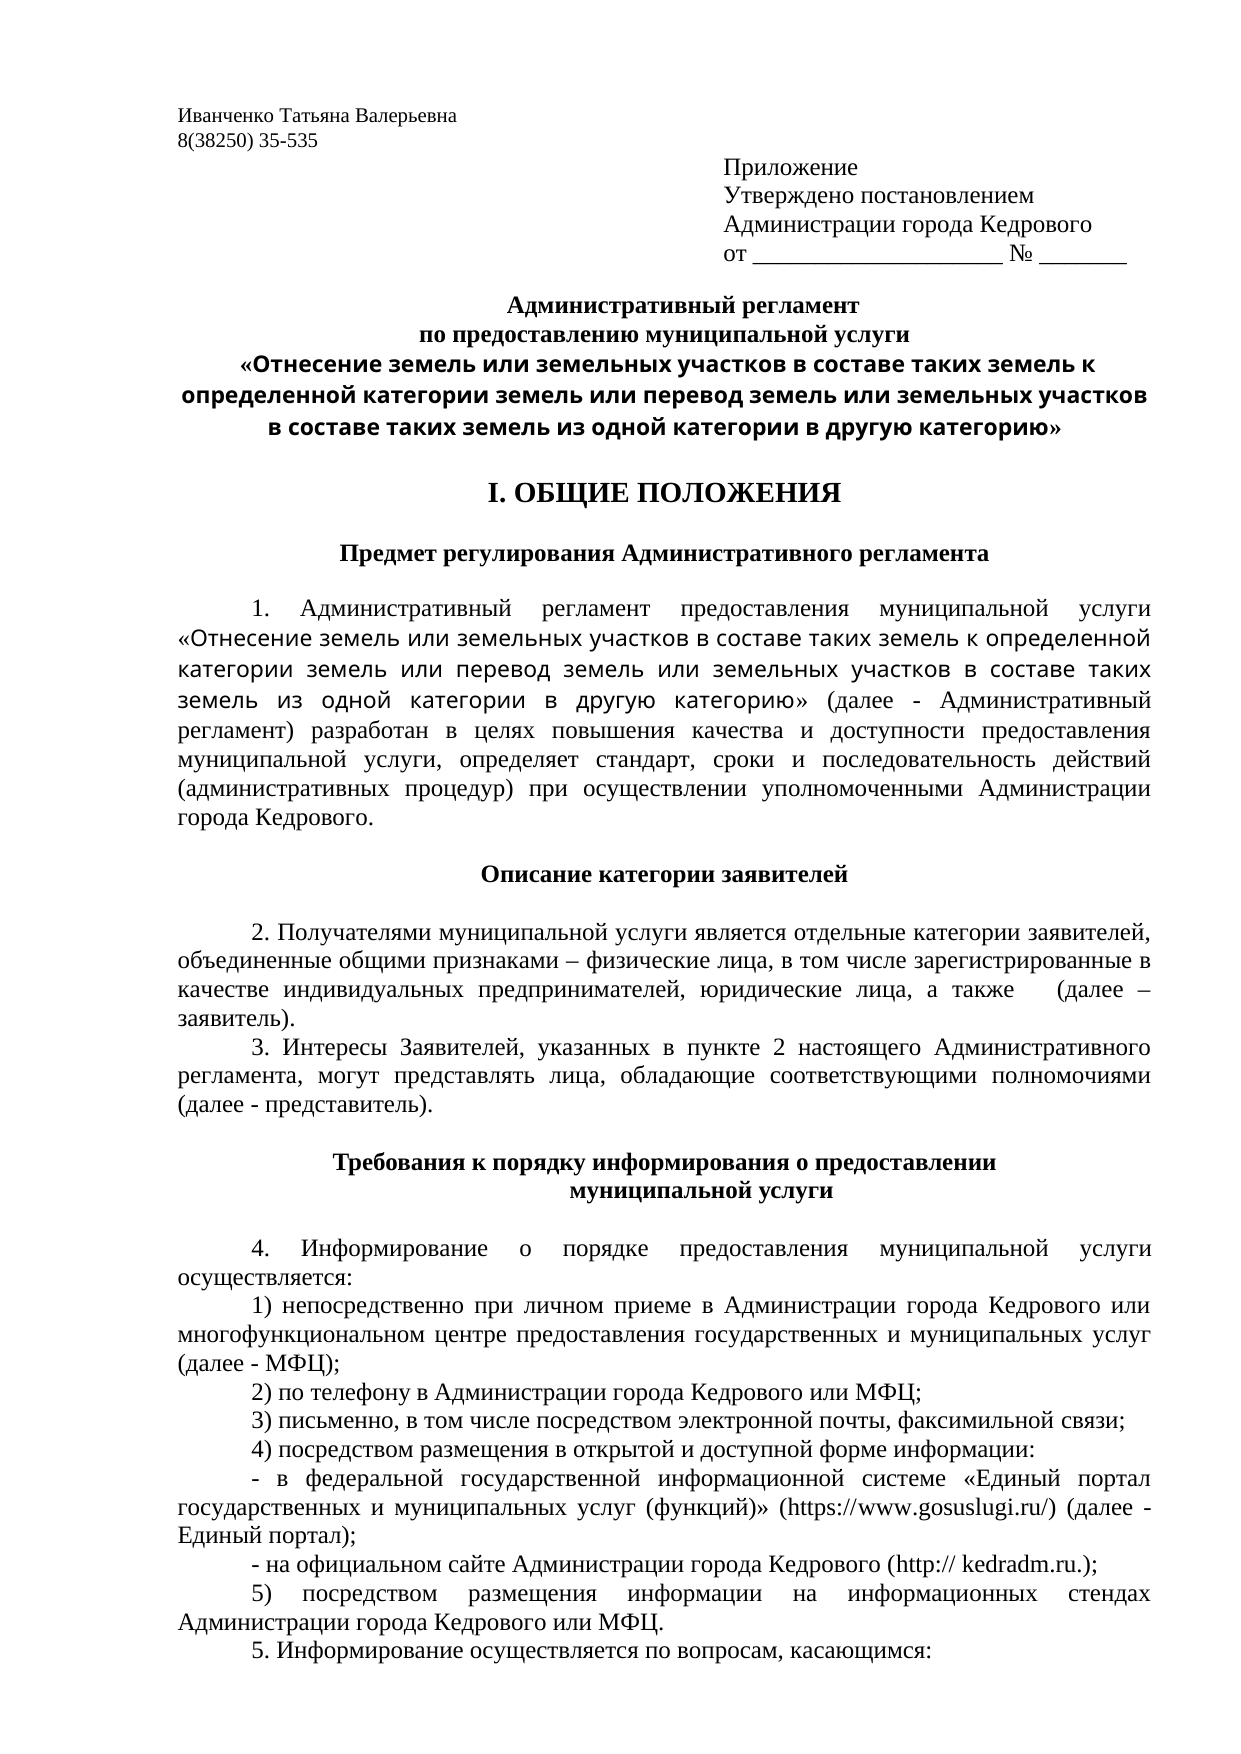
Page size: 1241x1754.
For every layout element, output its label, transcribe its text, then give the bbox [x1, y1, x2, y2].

text Требования к порядку информирования о предоставлении [177, 1147, 1152, 1175]
text по предоставлению муниципальной услуги [177, 319, 1152, 348]
text 3) письменно, в том числе посредством электронной почты, факсимильной связи; [177, 1405, 1152, 1434]
text Иванченко Татьяна Валерьевна [177, 103, 1152, 127]
text - на официальном сайте Администрации города Кедрового (http:// kedradm.ru.); [177, 1549, 1152, 1578]
text 2) по телефону в Администрации города Кедрового или МФЦ; [177, 1377, 1152, 1405]
text «Отнесение земель или земельных участков в составе таких земель к определенной категории земель или перевод земель или земельных участков в составе таких земель из одной категории в другую категорию» [177, 348, 1152, 442]
text муниципальной услуги [177, 1175, 1152, 1204]
text 1. Административный регламент предоставления муниципальной услуги «Отнесение земель или земельных участков в составе таких земель к определенной категории земель или перевод земель или земельных участков в составе таких земель из одной категории в другую категорию» (далее - Административный регламент) разработан в целях повышения качества и доступности предоставления муниципальной услуги, определяет стандарт, сроки и последовательность действий (административных процедур) при осуществлении уполномоченными Администрации города Кедрового. [177, 593, 1152, 830]
table_header Приложение [712, 152, 1163, 180]
text 3. Интересы Заявителей, указанных в пункте 2 настоящего Административного регламента, могут представлять лица, обладающие соответствующими полномочиями (далее - представитель). [177, 1032, 1152, 1118]
text 4) посредством размещения в открытой и доступной форме информации: [177, 1434, 1152, 1463]
text 8(38250) 35-535 [177, 127, 1152, 152]
text 5) посредством размещения информации на информационных стендах Администрации города Кедрового или МФЦ. [177, 1578, 1152, 1635]
text - в федеральной государственной информационной системе «Единый портал государственных и муниципальных услуг (функций)» (https://www.gosuslugi.ru/) (далее - Единый портал); [177, 1463, 1152, 1549]
text I. ОБЩИЕ ПОЛОЖЕНИЯ [177, 475, 1152, 509]
text 5. Информирование осуществляется по вопросам, касающимся: [177, 1635, 1152, 1664]
table_cell от ____________________ № _______ [712, 238, 1163, 267]
text Административный регламент [215, 291, 1152, 319]
text Описание категории заявителей [177, 859, 1152, 888]
text 2. Получателями муниципальной услуги является отдельные категории заявителей, объединенные общими признаками – физические лица, в том числе зарегистрированные в качестве индивидуальных предпринимателей, юридические лица, а также (далее – заявитель). [177, 917, 1152, 1032]
text 4. Информирование о порядке предоставления муниципальной услуги осуществляется: [177, 1233, 1152, 1290]
text 1) непосредственно при личном приеме в Администрации города Кедрового или многофункциональном центре предоставления государственных и муниципальных услуг (далее - МФЦ); [177, 1290, 1152, 1377]
text Предмет регулирования Административного регламента [177, 538, 1152, 566]
table_cell Утверждено постановлением Администрации города Кедрового [712, 180, 1163, 238]
